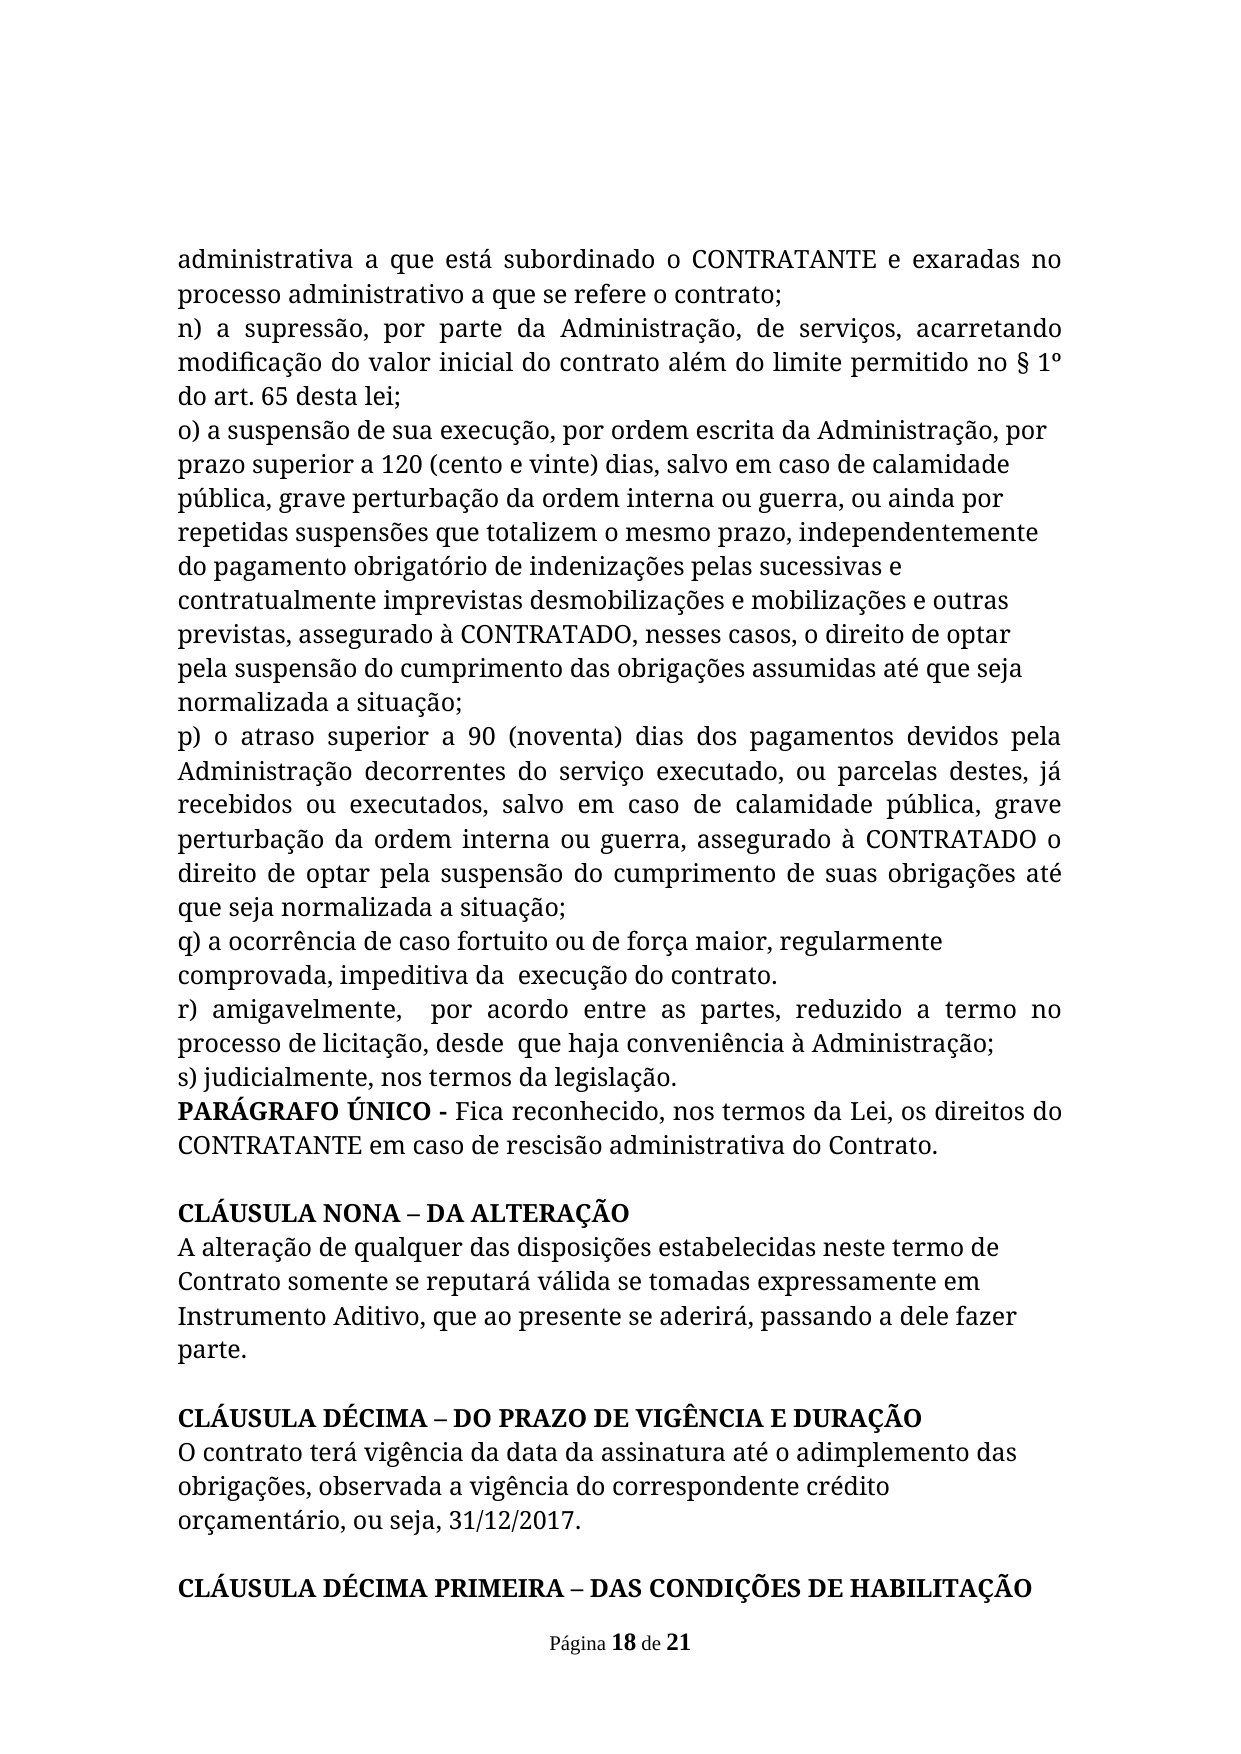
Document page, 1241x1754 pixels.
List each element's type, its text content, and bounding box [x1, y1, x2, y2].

subtitle CLÁUSULA DÉCIMA PRIMEIRA – DAS CONDIÇÕES DE HABILITAÇÃO [177, 1571, 1063, 1605]
text PARÁGRAFO ÚNICO - Fica reconhecido, nos termos da Lei, os direitos do CONTRATANTE em caso de rescisão administrativa do Contrato. [177, 1094, 1063, 1162]
text o) a suspensão de sua execução, por ordem escrita da Administração, por prazo superior a 120 (cento e vinte) dias, salvo em caso de calamidade pública, grave perturbação da ordem interna ou guerra, ou ainda por repetidas suspensões que totalizem o mesmo prazo, independentemente do pagamento obrigatório de indenizações pelas sucessivas e contratualmente imprevistas desmobilizações e mobilizações e outras previstas, assegurado à CONTRATADO, nesses casos, o direito de optar pela suspensão do cumprimento das obrigações assumidas até que seja normalizada a situação; [177, 412, 1063, 719]
text CLÁUSULA DÉCIMA – DO PRAZO DE VIGÊNCIA E DURAÇÃO [177, 1400, 1063, 1434]
text q) a ocorrência de caso fortuito ou de força maior, regularmente comprovada, impeditiva da execução do contrato. [177, 923, 1063, 992]
text r) amigavelmente, por acordo entre as partes, reduzido a termo no processo de licitação, desde que haja conveniência à Administração; [177, 992, 1063, 1060]
text O contrato terá vigência da data da assinatura até o adimplemento das obrigações, observada a vigência do correspondente crédito orçamentário, ou seja, 31/12/. [177, 1434, 1063, 1537]
text A alteração de qualquer das disposições estabelecidas neste termo de Contrato somente se reputará válida se tomadas expressamente em Instrumento Aditivo, que ao presente se aderirá, passando a dele fazer parte. [177, 1230, 1063, 1366]
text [177, 242, 1063, 310]
text p) o atraso superior a 90 (noventa) dias dos pagamentos devidos pela Administração decorrentes do serviço executado, ou parcelas destes, já recebidos ou executados, salvo em caso de calamidade pública, grave perturbação da ordem interna ou guerra, assegurado à CONTRATADO o direito de optar pela suspensão do cumprimento de suas obrigações até que seja normalizada a situação; [177, 719, 1063, 923]
text s) judicialmente, nos termos da legislação. [177, 1060, 1063, 1094]
subtitle CLÁUSULA NONA – DA ALTERAÇÃO [177, 1196, 1063, 1230]
text n) a supressão, por parte da Administração, de serviços, acarretando modificação do valor inicial do contrato além do limite permitido no § 1º do art. 65 desta lei; [177, 310, 1063, 412]
